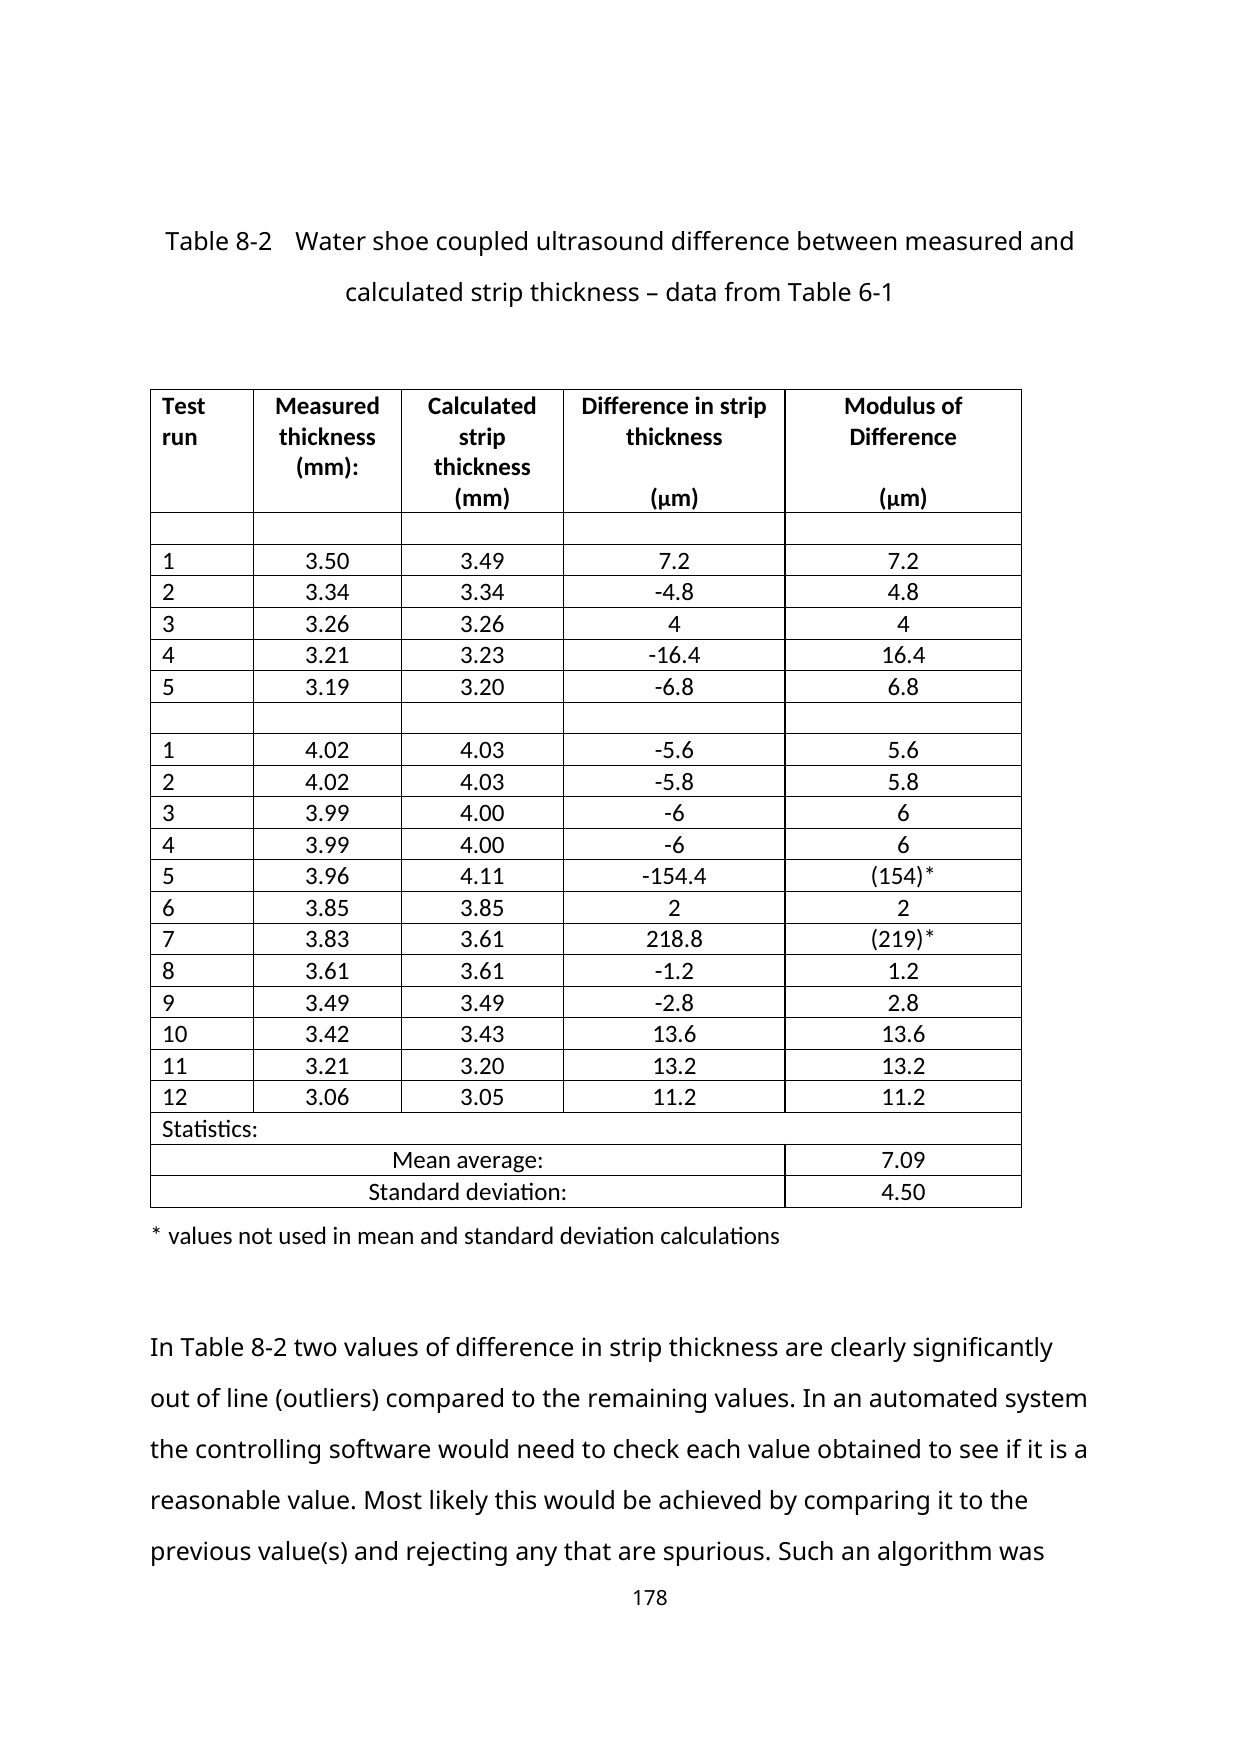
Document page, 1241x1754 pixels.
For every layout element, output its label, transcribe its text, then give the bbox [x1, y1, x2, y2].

table_cell 2.8 [786, 987, 1021, 1017]
table_cell 4.8 [786, 576, 1021, 607]
table_cell 7.2 [786, 545, 1021, 575]
table_cell (219)* [786, 924, 1021, 954]
table_cell 3.99 [254, 829, 401, 859]
table_cell 3.06 [254, 1081, 401, 1112]
table_cell 4.11 [402, 860, 563, 891]
table_cell [786, 703, 1021, 733]
table_cell -6.8 [564, 671, 784, 702]
table_cell [402, 513, 563, 544]
table_cell 7 [151, 924, 253, 954]
table_cell 2 [151, 766, 253, 796]
table_cell 218.8 [564, 924, 784, 954]
table_cell 2 [786, 892, 1021, 922]
table_cell 3.05 [402, 1081, 563, 1112]
table_cell [151, 703, 253, 733]
table_cell 3.42 [254, 1018, 401, 1049]
table_cell 13.6 [786, 1018, 1021, 1049]
table_cell [564, 513, 784, 544]
table_cell 9 [151, 987, 253, 1017]
table_cell 13.6 [564, 1018, 784, 1049]
table_cell 11.2 [786, 1081, 1021, 1112]
table_header Calculated strip thickness (mm) [402, 390, 563, 512]
table_cell 3.61 [254, 955, 401, 986]
table_cell [254, 703, 401, 733]
table_cell 3.19 [254, 671, 401, 702]
table_cell 4 [564, 608, 784, 638]
table_cell -16.4 [564, 640, 784, 670]
table_cell 2 [151, 576, 253, 607]
table_cell 1 [151, 545, 253, 575]
table_cell 7.09 [786, 1145, 1021, 1175]
table_cell 3.20 [402, 671, 563, 702]
table_cell Mean average: [151, 1145, 784, 1175]
table_cell 4 [786, 608, 1021, 638]
table_cell 16.4 [786, 640, 1021, 670]
table_cell 3.83 [254, 924, 401, 954]
table_cell 3 [151, 797, 253, 828]
table_cell 4 [151, 829, 253, 859]
table_cell 6 [151, 892, 253, 922]
table_cell [151, 513, 253, 544]
table_cell 7.2 [564, 545, 784, 575]
table_cell 8 [151, 955, 253, 986]
table_header Difference in strip thickness (µm) [564, 390, 784, 512]
table_cell 11.2 [564, 1081, 784, 1112]
table_cell 10 [151, 1018, 253, 1049]
table_cell Statistics: [151, 1113, 1021, 1143]
table_cell 13.2 [564, 1050, 784, 1080]
table_cell 3.21 [254, 1050, 401, 1080]
table_cell 4.00 [402, 797, 563, 828]
table_cell 3.34 [254, 576, 401, 607]
table_cell -154.4 [564, 860, 784, 891]
table_cell -5.6 [564, 734, 784, 765]
table_cell [564, 703, 784, 733]
text Table 8-2 Water shoe coupled ultrasound difference between measured and calculated strip thickness – data from Table 6-1 [150, 223, 1090, 308]
table_cell [254, 513, 401, 544]
table_cell 3.23 [402, 640, 563, 670]
table_cell 3.50 [254, 545, 401, 575]
table_cell 3.61 [402, 955, 563, 986]
table_cell 4 [151, 640, 253, 670]
text * values not used in mean and standard deviation calculations [150, 1220, 1090, 1251]
table_cell -6 [564, 829, 784, 859]
table_cell 12 [151, 1081, 253, 1112]
table_cell [786, 513, 1021, 544]
table_header Modulus of Difference (µm) [786, 390, 1021, 512]
table_cell 3.26 [402, 608, 563, 638]
table_cell 4.02 [254, 766, 401, 796]
table_cell 4.03 [402, 766, 563, 796]
table_cell 3.49 [254, 987, 401, 1017]
table_cell 4.00 [402, 829, 563, 859]
table_cell 5.8 [786, 766, 1021, 796]
table_cell 5 [151, 671, 253, 702]
table_cell -1.2 [564, 955, 784, 986]
table_cell 11 [151, 1050, 253, 1080]
table_cell 3.85 [402, 892, 563, 922]
table_cell [402, 703, 563, 733]
table_cell 4.03 [402, 734, 563, 765]
table_cell Standard deviation: [151, 1176, 784, 1207]
table_cell 4.50 [786, 1176, 1021, 1207]
table_header Measured thickness (mm): [254, 390, 401, 512]
table_cell 5.6 [786, 734, 1021, 765]
table_cell 6 [786, 829, 1021, 859]
table_cell 13.2 [786, 1050, 1021, 1080]
table_cell 6 [786, 797, 1021, 828]
table_cell 3.96 [254, 860, 401, 891]
table_cell 3.21 [254, 640, 401, 670]
table_cell 1.2 [786, 955, 1021, 986]
table_cell 3.49 [402, 987, 563, 1017]
table_cell 3.43 [402, 1018, 563, 1049]
table_cell 2 [564, 892, 784, 922]
table_cell 3.61 [402, 924, 563, 954]
table_cell 3 [151, 608, 253, 638]
table_cell -6 [564, 797, 784, 828]
table_cell 3.26 [254, 608, 401, 638]
table_cell (154)* [786, 860, 1021, 891]
table_cell 3.20 [402, 1050, 563, 1080]
table_cell -2.8 [564, 987, 784, 1017]
table_header Test run [151, 390, 253, 512]
table_cell -4.8 [564, 576, 784, 607]
table_cell 3.99 [254, 797, 401, 828]
table_cell 4.02 [254, 734, 401, 765]
table_cell 3.49 [402, 545, 563, 575]
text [150, 1329, 1090, 1568]
table_cell 5 [151, 860, 253, 891]
table_cell -5.8 [564, 766, 784, 796]
table_cell 3.85 [254, 892, 401, 922]
table_cell 1 [151, 734, 253, 765]
table_cell 6.8 [786, 671, 1021, 702]
table_cell 3.34 [402, 576, 563, 607]
